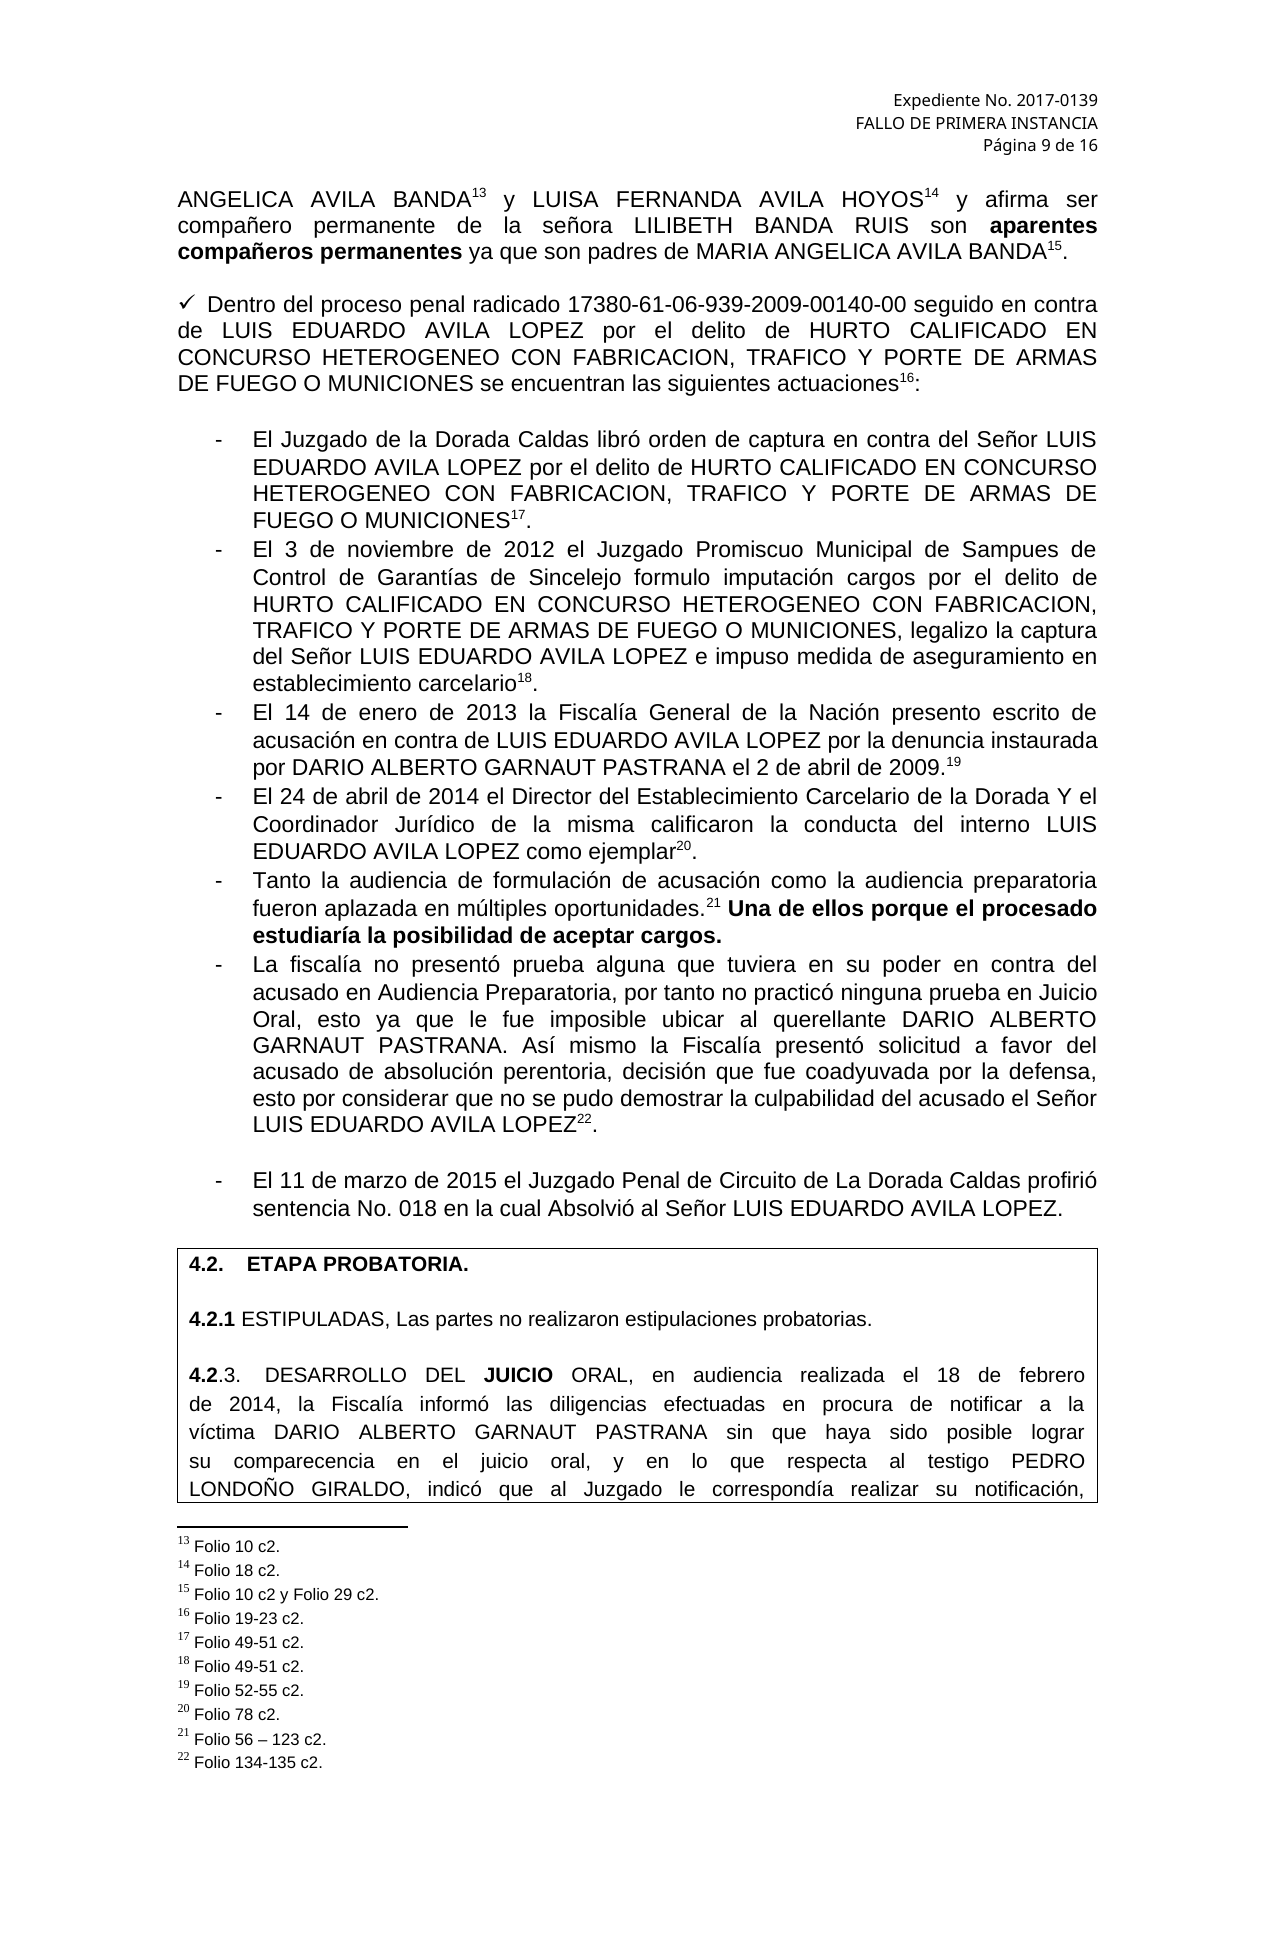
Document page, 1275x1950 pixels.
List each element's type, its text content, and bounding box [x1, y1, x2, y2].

list El Juzgado de la Dorada Caldas libró orden de captura en contra del Señor LUIS EDUARDO AVILA LOPEZ por el delito de HURTO CALIFICADO EN CONCURSO HETEROGENEO CON FABRICACION, TRAFICO Y PORTE DE ARMAS DE FUEGO O MUNICIONES. [215, 423, 1098, 533]
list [177, 186, 1098, 264]
list El 3 de noviembre de 2012 el Juzgado Promiscuo Municipal de Sampues de Control de Garantías de Sincelejo formulo imputación cargos por el delito de HURTO CALIFICADO EN CONCURSO HETEROGENEO CON FABRICACION, TRAFICO Y PORTE DE ARMAS DE FUEGO O MUNICIONES, legalizo la captura del Señor LUIS EDUARDO AVILA LOPEZ e impuso medida de aseguramiento en establecimiento carcelario. [215, 533, 1098, 696]
list Tanto la audiencia de formulación de acusación como la audiencia preparatoria fueron aplazada en múltiples oportunidades. Una de ellos porque el procesado estudiaría la posibilidad de aceptar cargos. [215, 864, 1098, 948]
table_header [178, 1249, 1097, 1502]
list El 24 de abril de 2014 el Director del Establecimiento Carcelario de la Dorada Y el Coordinador Jurídico de la misma calificaron la conducta del interno LUIS EDUARDO AVILA LOPEZ como ejemplar. [215, 780, 1098, 864]
list La fiscalía no presentó prueba alguna que tuviera en su poder en contra del acusado en Audiencia Preparatoria, por tanto no practicó ninguna prueba en Juicio Oral, esto ya que le fue imposible ubicar al querellante DARIO ALBERTO GARNAUT PASTRANA. Así mismo la Fiscalía presentó solicitud a favor del acusado de absolución perentoria, decisión que fue coadyuvada por la defensa, esto por considerar que no se pudo demostrar la culpabilidad del acusado el Señor LUIS EDUARDO AVILA LOPEZ. [215, 948, 1098, 1137]
list El 14 de enero de 2013 la Fiscalía General de la Nación presento escrito de acusación en contra de LUIS EDUARDO AVILA LOPEZ por la denuncia instaurada por DARIO ALBERTO GARNAUT PASTRANA el 2 de abril de 2009. [215, 696, 1098, 780]
list Dentro del proceso penal radicado 17380-61-06-939-2009-00140-00 seguido en contra de LUIS EDUARDO AVILA LOPEZ por el delito de HURTO CALIFICADO EN CONCURSO HETEROGENEO CON FABRICACION, TRAFICO Y PORTE DE ARMAS DE FUEGO O MUNICIONES se encuentran las siguientes actuaciones: [177, 291, 1098, 396]
list El 11 de marzo de 2015 el Juzgado Penal de Circuito de La Dorada Caldas profirió sentencia No. 018 en la cual Absolvió al Señor LUIS EDUARDO AVILA LOPEZ. [215, 1164, 1098, 1221]
